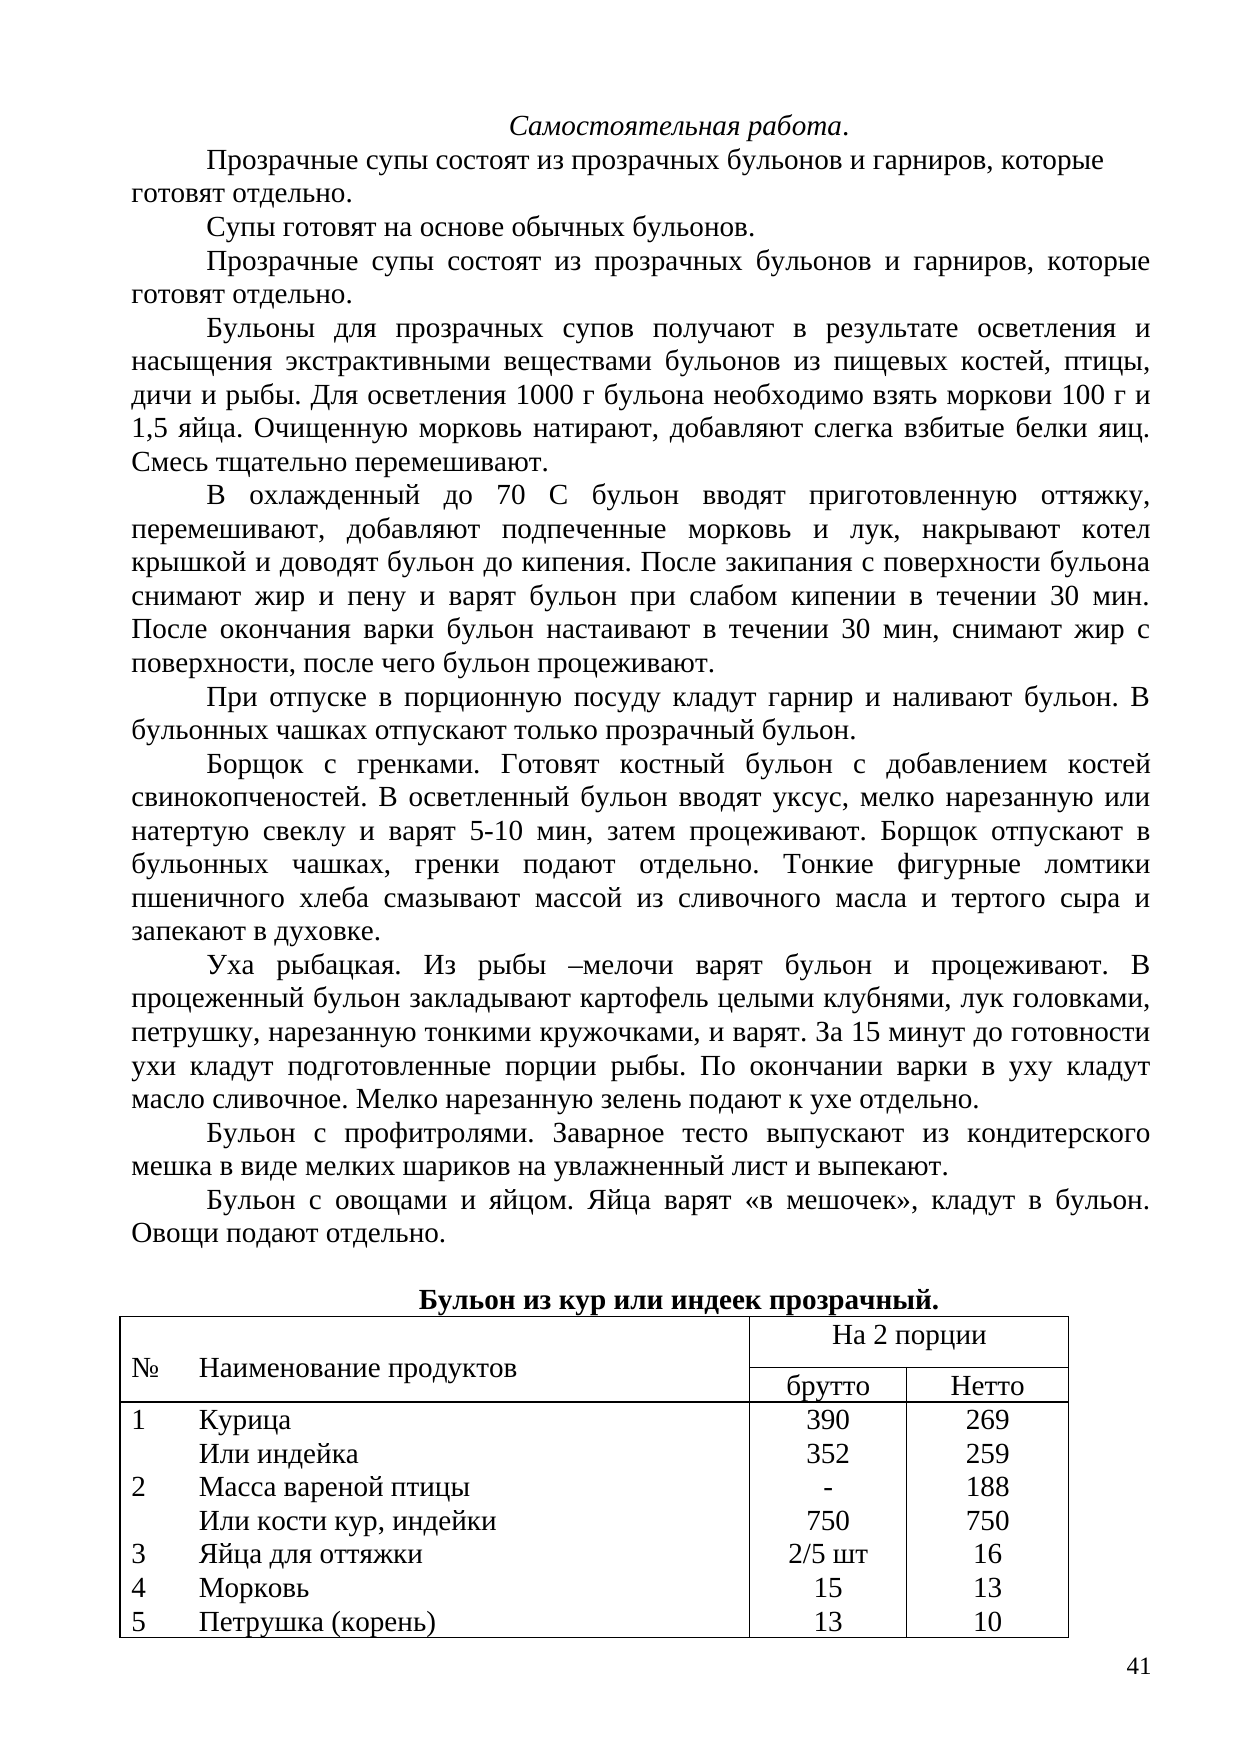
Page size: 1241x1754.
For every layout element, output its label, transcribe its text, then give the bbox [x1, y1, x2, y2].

table_header На 2 порции [750, 1317, 1068, 1367]
text Борщок с гренками. Готовят костный бульон с добавлением костей свинокопченостей. В осветленный бульон вводят уксус, мелко нарезанную или натертую свеклу и варят 5-10 мин, затем процеживают. Борщок отпускают в бульонных чашках, гренки подают отдельно. Тонкие фигурные ломтики пшеничного хлеба смазывают массой из сливочного масла и тертого сыра и запекают в духовке. [131, 746, 1152, 947]
text В охлажденный до 70 С бульон вводят приготовленную оттяжку, перемешивают, добавляют подпеченные морковь и лук, накрывают котел крышкой и доводят бульон до кипения. После закипания с поверхности бульона снимают жир и пену и варят бульон при слабом кипении в течении 30 мин. После окончания варки бульон настаивают в течении 30 мин, снимают жир с поверхности, после чего бульон процеживают. [131, 477, 1152, 679]
text Прозрачные супы состоят из прозрачных бульонов и гарниров, которые готовят отдельно. [131, 142, 1152, 209]
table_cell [187, 1403, 749, 1637]
text Уха рыбацкая. Из рыбы –мелочи варят бульон и процеживают. В процеженный бульон закладывают картофель целыми клубнями, лук головками, петрушку, нарезанную тонкими кружочками, и варят. За 15 минут до готовности ухи кладут подготовленные порции рыбы. По окончании варки в уху кладут масло сливочное. Мелко нарезанную зелень подают к ухе отдельно. [131, 947, 1152, 1115]
text Бульон с овощами и яйцом. Яйца варят «в мешочек», кладут в бульон. Овощи подают отдельно. [131, 1182, 1152, 1249]
text Бульон из кур или индеек прозрачный. [131, 1282, 1152, 1316]
table_cell брутто [750, 1368, 906, 1401]
text Бульоны для прозрачных супов получают в результате осветления и насыщения экстрактивными веществами бульонов из пищевых костей, птицы, дичи и рыбы. Для осветления бульона необходимо взять моркови и 1,5 яйца. Очищенную морковь натирают, добавляют слегка взбитые белки яиц. Смесь тщательно перемешивают. [131, 310, 1152, 477]
text Прозрачные супы состоят из прозрачных бульонов и гарниров, которые готовят отдельно. [131, 243, 1152, 310]
table_header № [121, 1317, 187, 1401]
table_cell Нетто [907, 1368, 1068, 1401]
text При отпуске в порционную посуду кладут гарнир и наливают бульон. В бульонных чашках отпускают только прозрачный бульон. [131, 679, 1152, 746]
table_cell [750, 1403, 906, 1637]
table_header Наименование продуктов [187, 1317, 749, 1401]
table_cell 1 2 3 4 5 6 7 [121, 1403, 187, 1637]
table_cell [907, 1403, 1068, 1637]
text Бульон с профитролями. Заварное тесто выпускают из кондитерского мешка в виде мелких шариков на увлажненный лист и выпекают. [131, 1115, 1152, 1182]
text Супы готовят на основе обычных бульонов. [131, 209, 1152, 243]
text Самостоятельная работа. [131, 108, 1152, 142]
